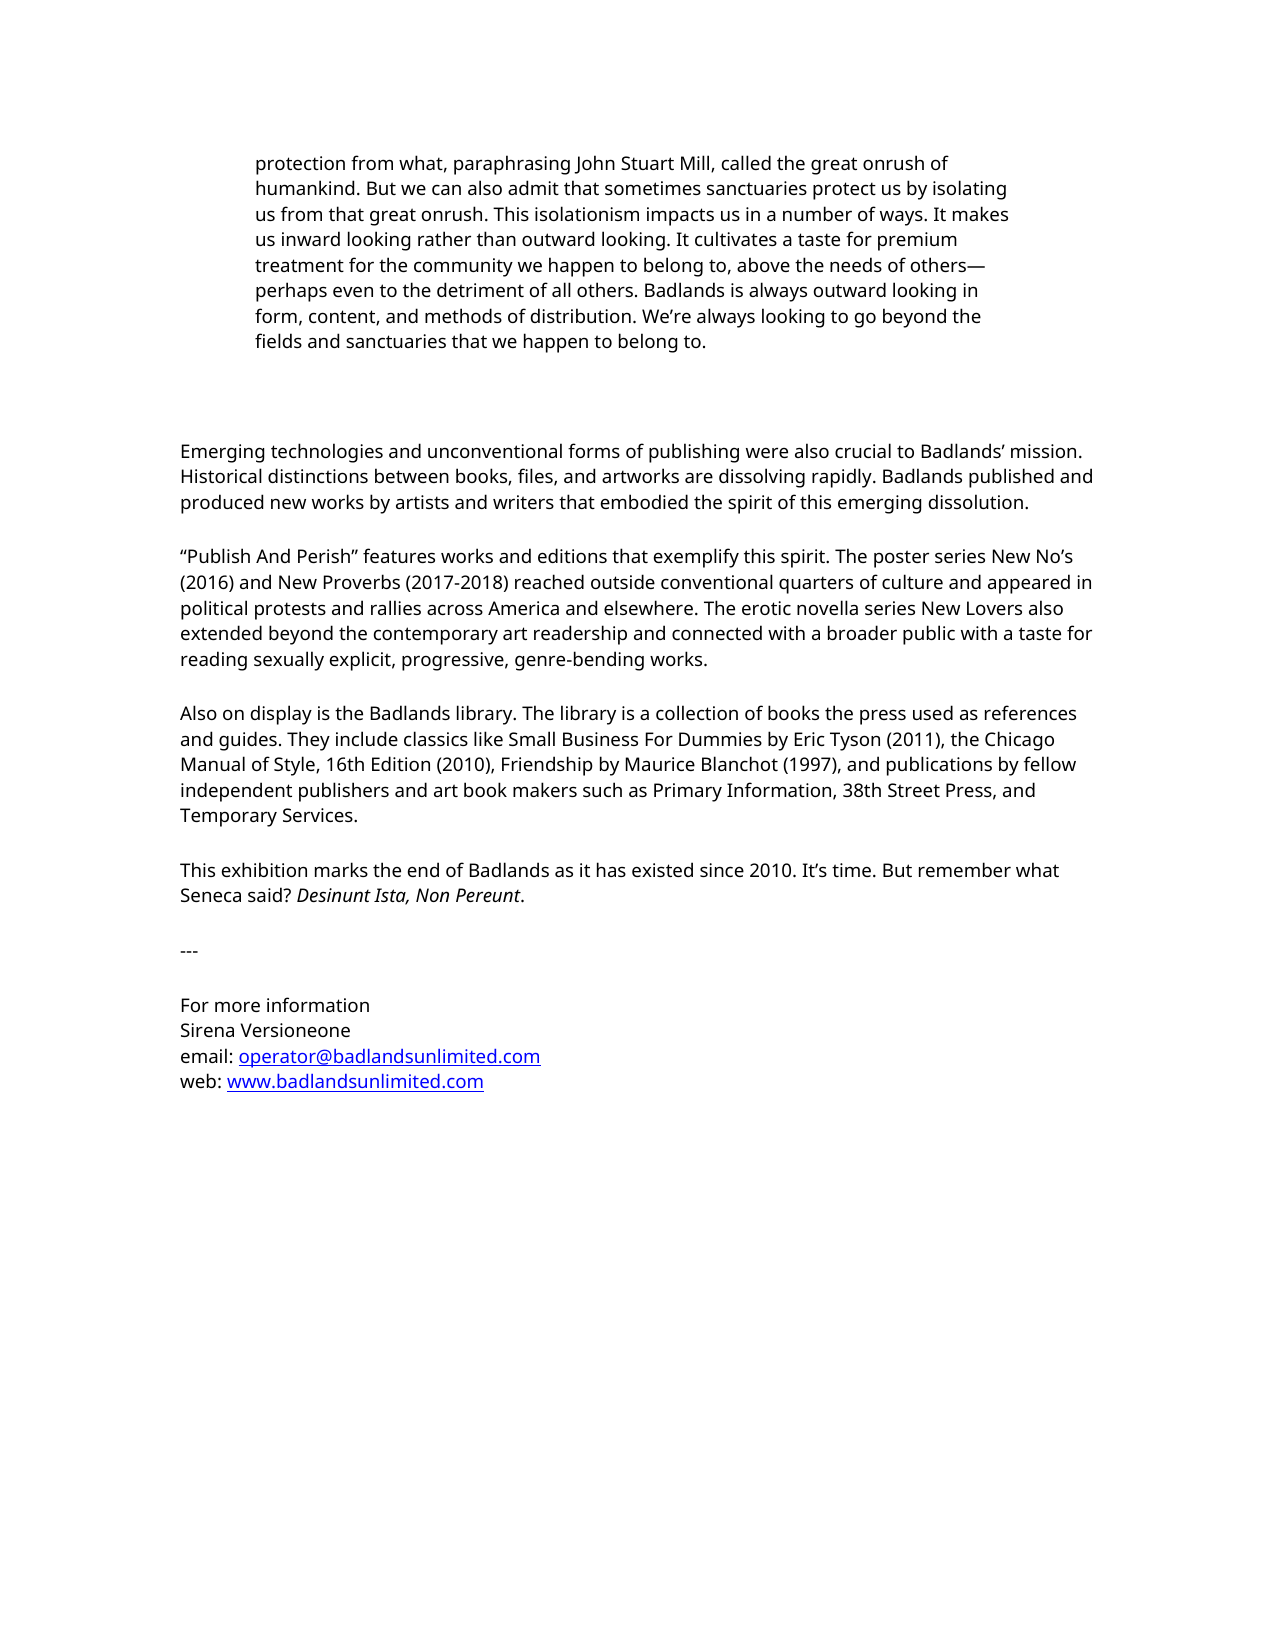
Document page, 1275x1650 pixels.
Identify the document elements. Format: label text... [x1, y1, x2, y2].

text For more information Sirena Versioneone email: operator@badlandsunlimited.com web: www.badlandsunlimited.com [180, 992, 1095, 1125]
text This exhibition marks the end of Badlands as it has existed since 2010. It’s time. But remember what Seneca said? Desinunt Ista, Non Pereunt. [180, 857, 1095, 908]
text “Publish And Perish” features works and editions that exemplify this spirit. The poster series New No’s (2016) and New Proverbs (2017-2018) reached outside conventional quarters of culture and appeared in political protests and rallies across America and elsewhere. The erotic novella series New Lovers also extended beyond the contemporary art readership and connected with a broader public with a taste for reading sexually explicit, progressive, genre-bending works. [180, 544, 1095, 671]
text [255, 150, 1020, 354]
text Emerging technologies and unconventional forms of publishing were also crucial to Badlands’ mission. Historical distinctions between books, files, and artworks are dissolving rapidly. Badlands published and produced new works by artists and writers that embodied the spirit of this emerging dissolution. [180, 438, 1095, 514]
text Also on display is the Badlands library. The library is a collection of books the press used as references and guides. They include classics like Small Business For Dummies by Eric Tyson (2011), the Chicago Manual of Style, 16th Edition (2010), Friendship by Maurice Blanchot (1997), and publications by fellow independent publishers and art book makers such as Primary Information, 38th Street Press, and Temporary Services. [180, 701, 1095, 828]
text --- [180, 937, 1095, 963]
